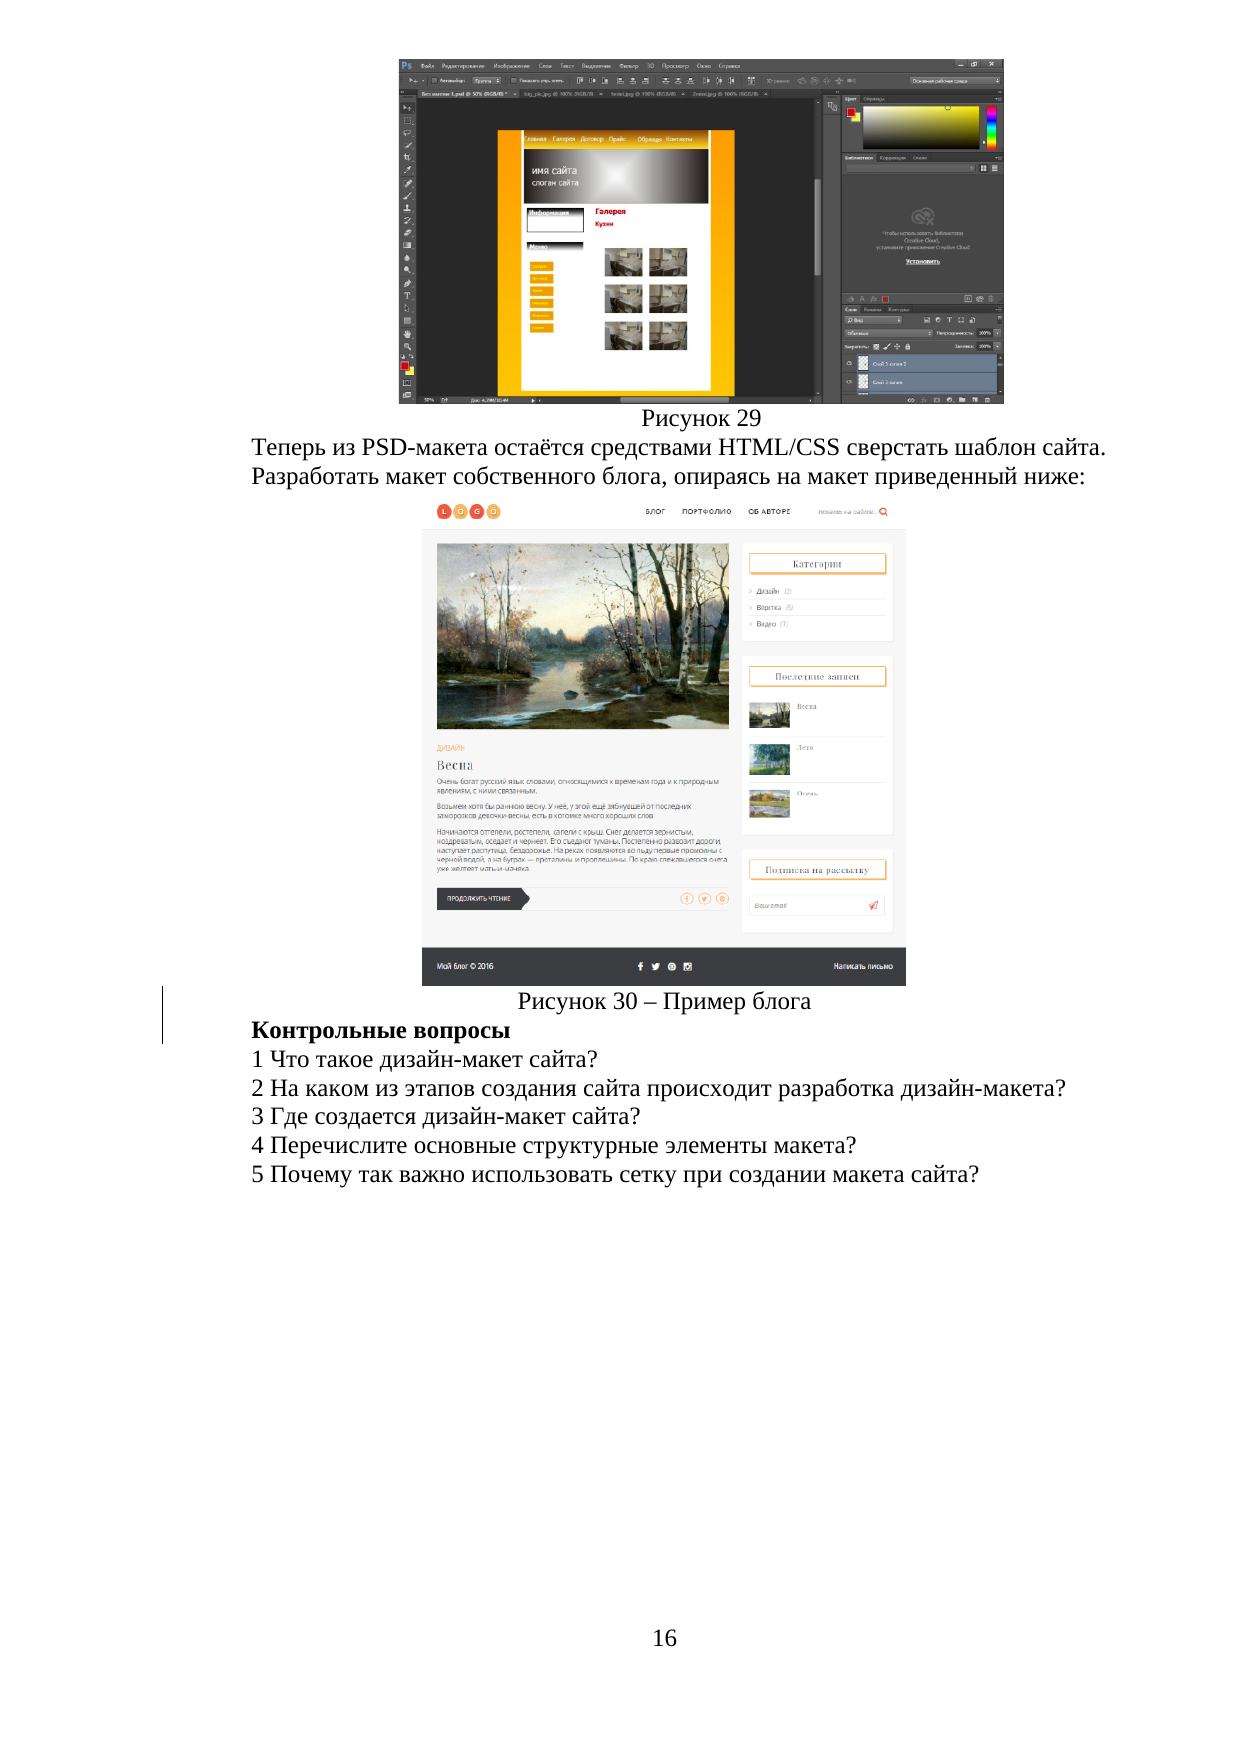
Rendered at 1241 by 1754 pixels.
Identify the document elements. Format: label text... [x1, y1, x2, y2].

text 4 Перечислите основные структурные элементы макета? [177, 1130, 1152, 1159]
text Разработать макет собственного блога, опираясь на макет приведенный ниже: [177, 461, 1152, 489]
text 1 Что такое дизайн-макет сайта? [177, 1044, 1152, 1073]
picture [421, 489, 908, 987]
text Рисунок 30 – Пример блога [177, 986, 1152, 1015]
text 2 На каком из этапов создания сайта происходит разработка дизайн-макета? [177, 1073, 1152, 1101]
text 3 Где создается дизайн-макет сайта? [177, 1101, 1152, 1130]
text Теперь из PSD-макета остаётся средствами HTML/CSS сверстать шаблон сайта. [177, 432, 1152, 461]
text 5 Почему так важно использовать сетку при создании макета сайта? [177, 1159, 1152, 1188]
picture [398, 59, 1004, 404]
text Рисунок 29 [177, 403, 1152, 432]
text Контрольные вопросы [177, 1015, 1152, 1044]
